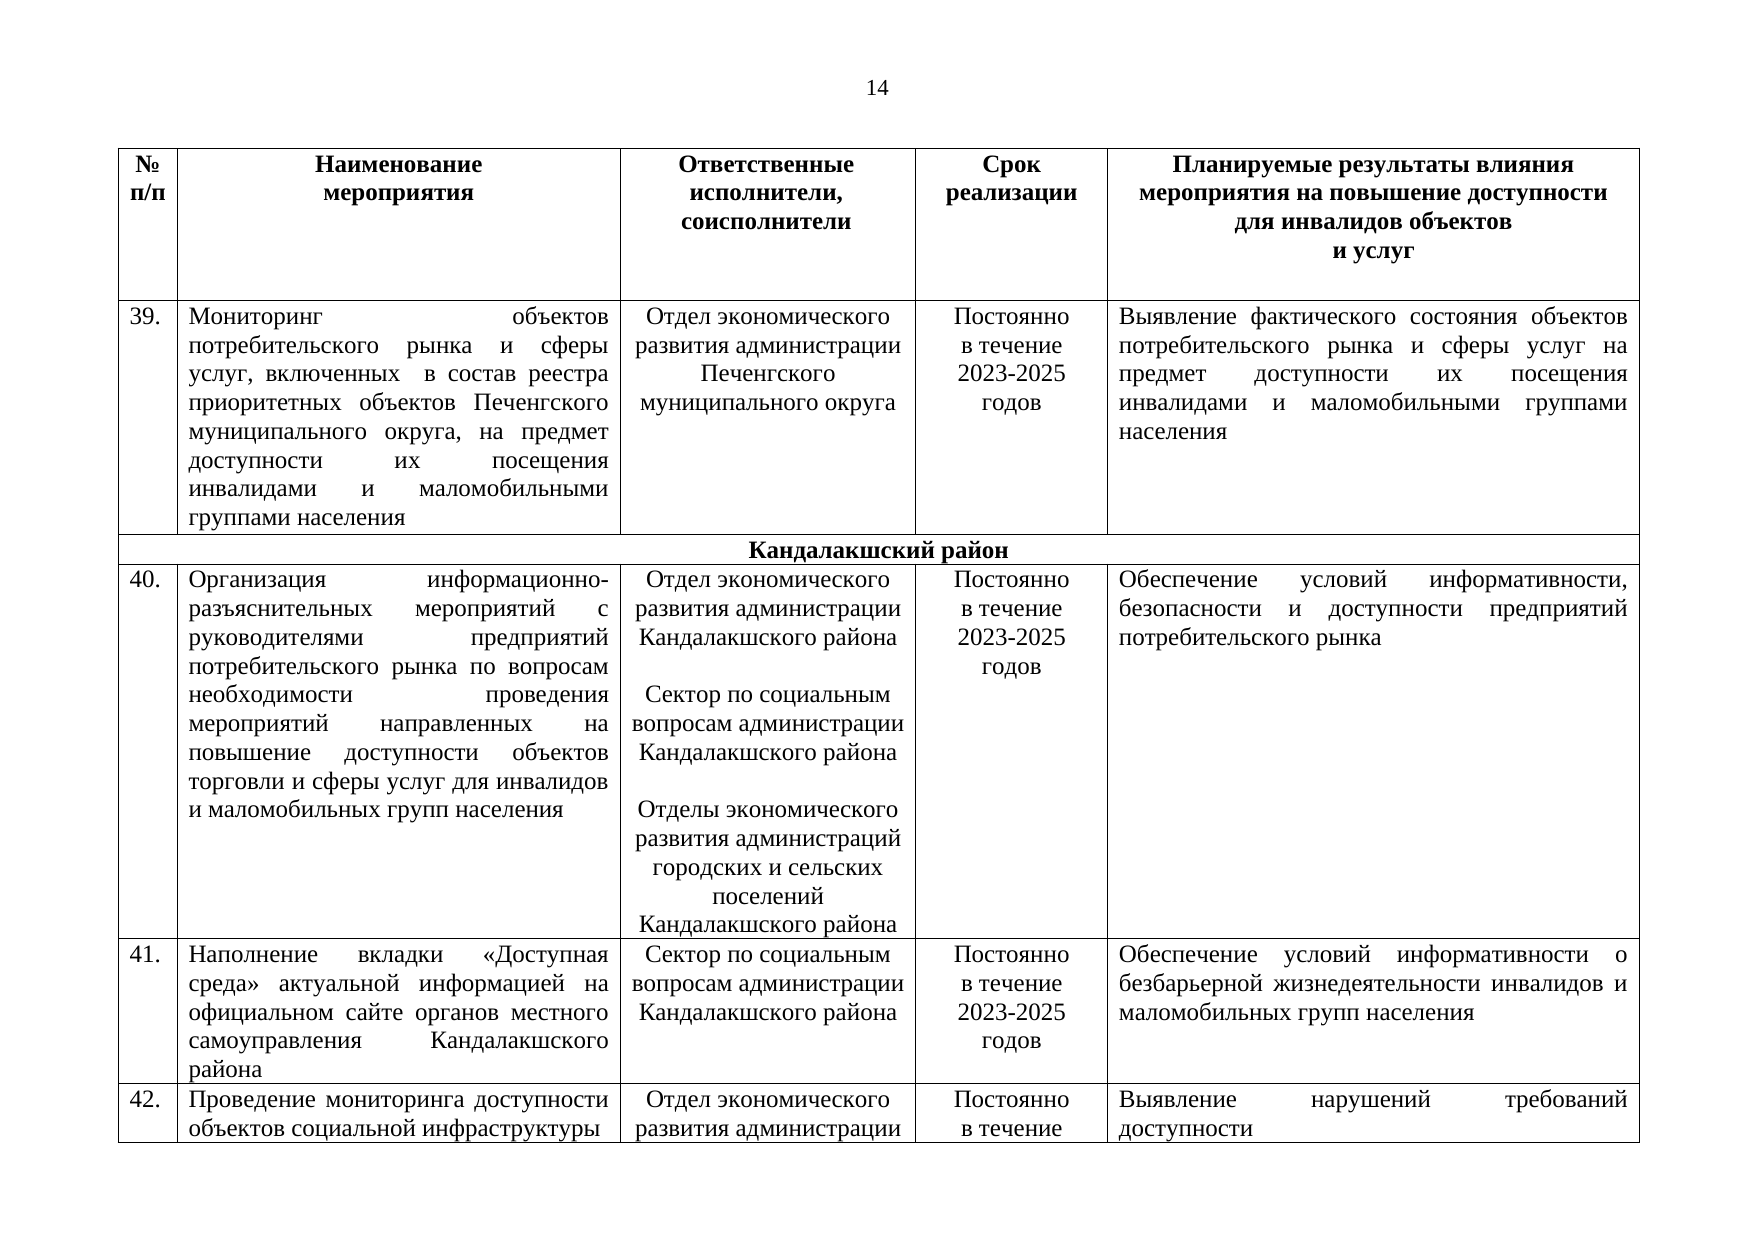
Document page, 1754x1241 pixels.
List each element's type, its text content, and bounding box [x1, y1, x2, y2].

table_cell Сектор по социальным вопросам администрации Кандалакшского района [621, 939, 915, 1083]
table_header Планируемые результаты влияния мероприятия на повышение доступности для инвалидов объектов и услуг [1108, 149, 1639, 300]
table_cell Выявление нарушений требований доступности [1108, 1084, 1639, 1142]
table_header Ответственные исполнители, соисполнители [621, 149, 915, 300]
table_cell Проведение мониторинга доступности объектов социальной инфраструктуры [178, 1084, 620, 1142]
table_cell Обеспечение условий информативности о безбарьерной жизнедеятельности инвалидов и маломобильных групп населения [1108, 939, 1639, 1083]
table_cell [119, 301, 177, 534]
table_cell Обеспечение условий информативности, безопасности и доступности предприятий потребительского рынка [1108, 565, 1639, 938]
table_cell Отдел экономического развития администрации Печенгского муниципального округа [621, 301, 915, 534]
table_cell [119, 939, 177, 1083]
table_header Срок реализации [916, 149, 1107, 300]
table_cell Постоянно в течение 2023-2025 годов [916, 565, 1107, 938]
table_cell Выявление фактического состояния объектов потребительского рынка и сферы услуг на предмет доступности их посещения инвалидами и маломобильными группами населения [1108, 301, 1639, 534]
table_cell Кандалакшский район [119, 535, 1639, 563]
table_cell Организация информационно-разъяснительных мероприятий с руководителями предприятий потребительского рынка по вопросам необходимости проведения мероприятий направленных на повышение доступности объектов торговли и сферы услуг для инвалидов и маломобильных групп населения [178, 565, 620, 938]
table_cell [119, 565, 177, 938]
table_cell Наполнение вкладки «Доступная среда» актуальной информацией на официальном сайте органов местного самоуправления Кандалакшского района [178, 939, 620, 1083]
table_cell Постоянно в течение 2023-2025 годов [916, 1084, 1107, 1142]
table_header № п/п [119, 149, 177, 300]
table_cell Постоянно в течение 2023-2025 годов [916, 939, 1107, 1083]
table_cell [119, 1084, 177, 1142]
table_cell Мониторинг объектов потребительского рынка и сферы услуг, включенных в состав реестра приоритетных объектов Печенгского муниципального округа, на предмет доступности их посещения инвалидами и маломобильными группами населения [178, 301, 620, 534]
table_cell Постоянно в течение 2023-2025 годов [916, 301, 1107, 534]
table_header Наименование мероприятия [178, 149, 620, 300]
